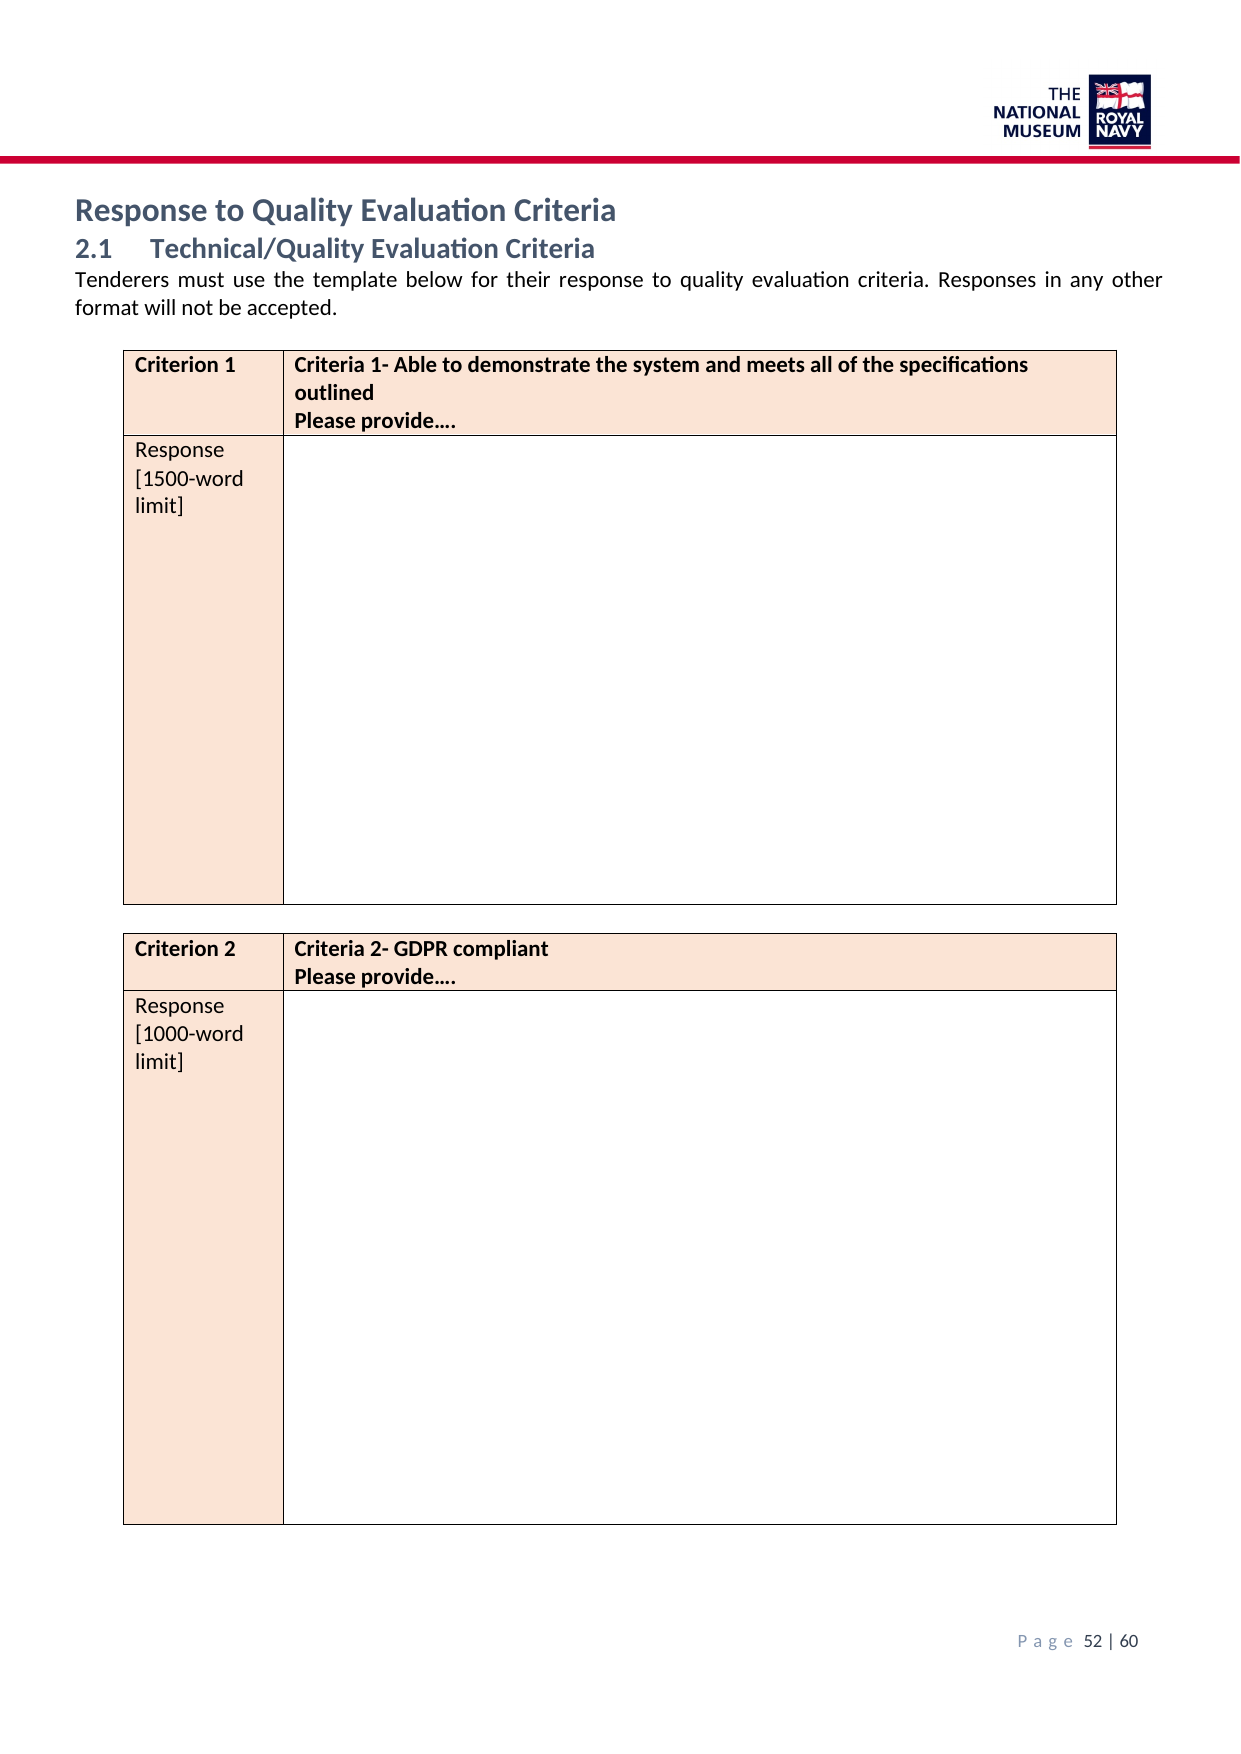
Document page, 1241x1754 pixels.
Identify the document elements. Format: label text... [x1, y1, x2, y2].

table_header Criteria 1- Able to demonstrate the system and meets all of the specifications outlined Please provide…. [284, 351, 1116, 434]
subtitle Response to Quality Evaluation Criteria [75, 189, 1165, 230]
table_cell Response [1000-word limit] [124, 991, 283, 1524]
picture [982, 59, 1166, 156]
table_cell Response [1500-word limit] [124, 436, 283, 904]
table_header Criteria 2- GDPR compliant Please provide…. [284, 934, 1116, 990]
table_cell [284, 436, 1116, 904]
text Tenderers must use the template below for their response to quality evaluation criteria. Responses in any other format will not be accepted. [75, 265, 1165, 321]
table_cell [284, 991, 1116, 1524]
list 2.1 Technical/Quality Evaluation Criteria [75, 230, 1165, 265]
table_header Criterion 1 [124, 351, 283, 434]
table_header Criterion 2 [124, 934, 283, 990]
